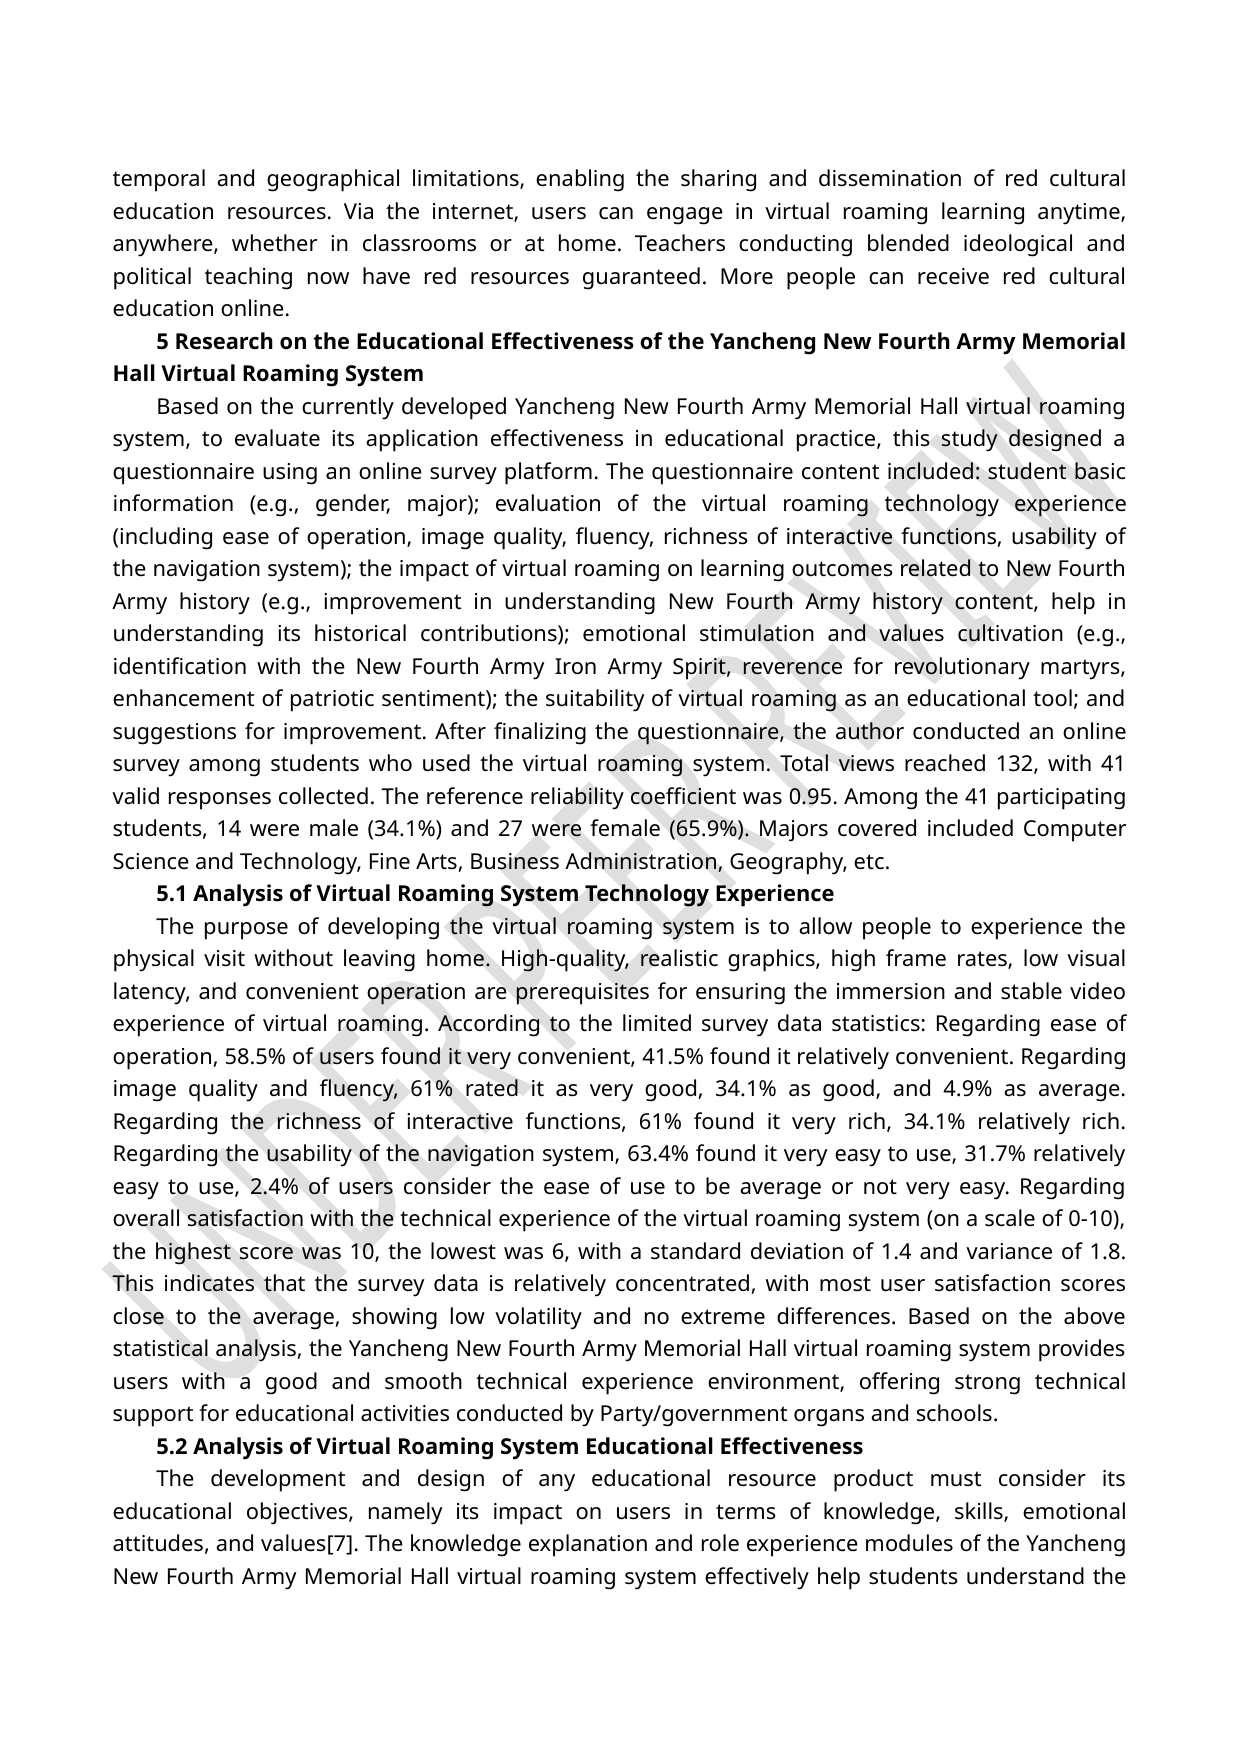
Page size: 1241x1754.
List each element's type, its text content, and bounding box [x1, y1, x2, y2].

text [112, 1462, 1128, 1592]
text Based on the currently developed Yancheng New Fourth Army Memorial Hall virtual roaming system, to evaluate its application effectiveness in educational practice, this study designed a questionnaire using an online survey platform. The questionnaire content included: student basic information (e.g., gender, major); evaluation of the virtual roaming technology experience (including ease of operation, image quality, fluency, richness of interactive functions, usability of the navigation system); the impact of virtual roaming on learning outcomes related to New Fourth Army history (e.g., improvement in understanding New Fourth Army history content, help in understanding its historical contributions); emotional stimulation and values cultivation (e.g., identification with the New Fourth Army Iron Army Spirit, reverence for revolutionary martyrs, enhancement of patriotic sentiment); the suitability of virtual roaming as an educational tool; and suggestions for improvement. After finalizing the questionnaire, the author conducted an online survey among students who used the virtual roaming system. Total views reached 132, with 41 valid responses collected. The reference reliability coefficient was 0.95. Among the 41 participating students, 14 were male (34.1%) and 27 were female (65.9%). Majors covered included Computer Science and Technology, Fine Arts, Business Administration, Geography, etc. [112, 389, 1128, 877]
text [112, 162, 1128, 324]
text 5.1 Analysis of Virtual Roaming System Technology Experience [112, 877, 1128, 909]
text 5 Research on the Educational Effectiveness of the Yancheng New Fourth Army Memorial Hall Virtual Roaming System [112, 324, 1128, 389]
text The purpose of developing the virtual roaming system is to allow people to experience the physical visit without leaving home. High-quality, realistic graphics, high frame rates, low visual latency, and convenient operation are prerequisites for ensuring the immersion and stable video experience of virtual roaming. According to the limited survey data statistics: Regarding ease of operation, 58.5% of users found it very convenient, 41.5% found it relatively convenient. Regarding image quality and fluency, 61% rated it as very good, 34.1% as good, and 4.9% as average. Regarding the richness of interactive functions, 61% found it very rich, 34.1% relatively rich. Regarding the usability of the navigation system, 63.4% found it very easy to use, 31.7% relatively easy to use, 2.4% of users consider the ease of use to be average or not very easy. Regarding overall satisfaction with the technical experience of the virtual roaming system (on a scale of 0-10), the highest score was 10, the lowest was 6, with a standard deviation of 1.4 and variance of 1.8. This indicates that the survey data is relatively concentrated, with most user satisfaction scores close to the average, showing low volatility and no extreme differences. Based on the above statistical analysis, the Yancheng New Fourth Army Memorial Hall virtual roaming system provides users with a good and smooth technical experience environment, offering strong technical support for educational activities conducted by Party/government organs and schools. [112, 909, 1128, 1429]
text 5.2 Analysis of Virtual Roaming System Educational Effectiveness [112, 1429, 1128, 1462]
